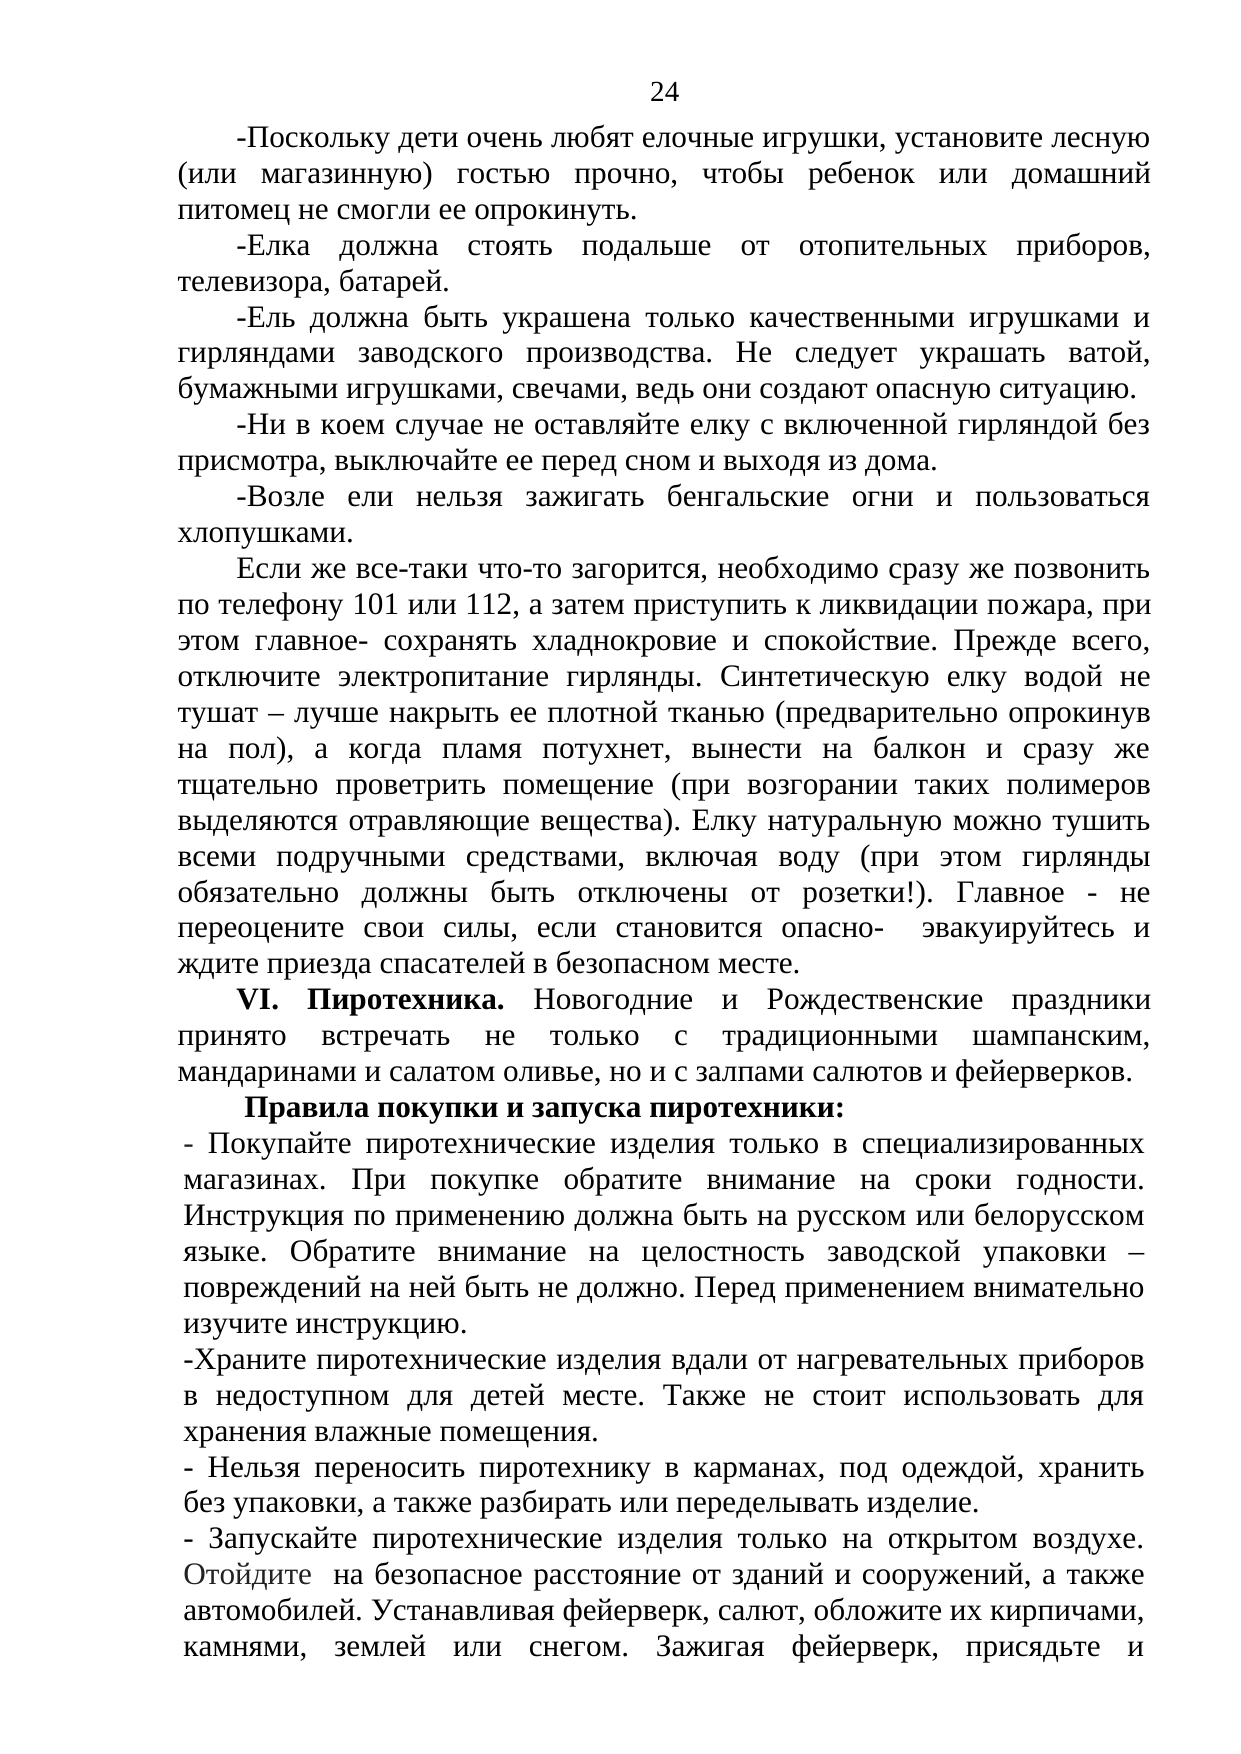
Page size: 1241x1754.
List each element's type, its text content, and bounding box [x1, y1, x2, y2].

text -Ель должна быть украшена только качественными игрушками и гирляндами заводского производства. Не следует украшать ватой, бумажными игрушками, свечами, ведь они создают опасную ситуацию. [177, 298, 1152, 406]
text - Покупайте пиротехнические изделия только в специализированных магазинах. При покупке обратите внимание на сроки годности. Инструкция по применению должна быть на русском или белорусском языке. Обратите внимание на целостность заводской упаковки – повреждений на ней быть не должно. Перед применением внимательно изучите инструкцию. [183, 1124, 1146, 1340]
text -Возле ели нельзя зажигать бенгальские огни и пользоваться хлопушками. [177, 477, 1152, 549]
text Правила покупки и запуска пиротехники: [183, 1088, 1146, 1124]
text - Нельзя переносить пиротехнику в карманах, под одеждой, хранить без упаковки, а также разбирать или переделывать изделие. [183, 1448, 1146, 1520]
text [183, 1520, 1146, 1663]
text -Поскольку дети очень любят елочные игрушки, установите лесную (или магазинную) гостью прочно, чтобы ребенок или домашний питомец не смогли ее опрокинуть. [177, 118, 1152, 226]
text -Елка должна стоять подальше от отопительных приборов, телевизора, батарей. [177, 226, 1152, 298]
text -Ни в коем случае не оставляйте елку с включенной гирляндой без присмотра, выключайте ее перед сном и выходя из дома. [177, 406, 1152, 477]
text VI. Пиротехника. Новогодние и Рождественские праздники принято встречать не только с традиционными шампанским, мандаринами и салатом оливье, но и с залпами салютов и фейерверков. [177, 981, 1152, 1088]
text Если же все-таки что-то загорится, необходимо сразу же позвонить по телефону 101 или 112, а затем приступить к ликвидации пожара, при этом главное- сохранять хладнокровие и спокойствие. Прежде всего, отключите электропитание гирлянды. Синтетическую елку водой не тушат – лучше накрыть ее плотной тканью (предварительно опрокинув на пол), а когда пламя потухнет, вынести на балкон и сразу же тщательно проветрить помещение (при возгорании таких полимеров выделяются отравляющие вещества). Елку натуральную можно тушить всеми подручными средствами, включая воду (при этом гирлянды обязательно должны быть отключены от розетки!). Главное - не переоцените свои силы, если становится опасно- эвакуируйтесь и ждите приезда спасателей в безопасном месте. [177, 549, 1152, 981]
text -Храните пиротехнические изделия вдали от нагревательных приборов в недоступном для детей месте. Также не стоит использовать для хранения влажные помещения. [183, 1340, 1146, 1448]
